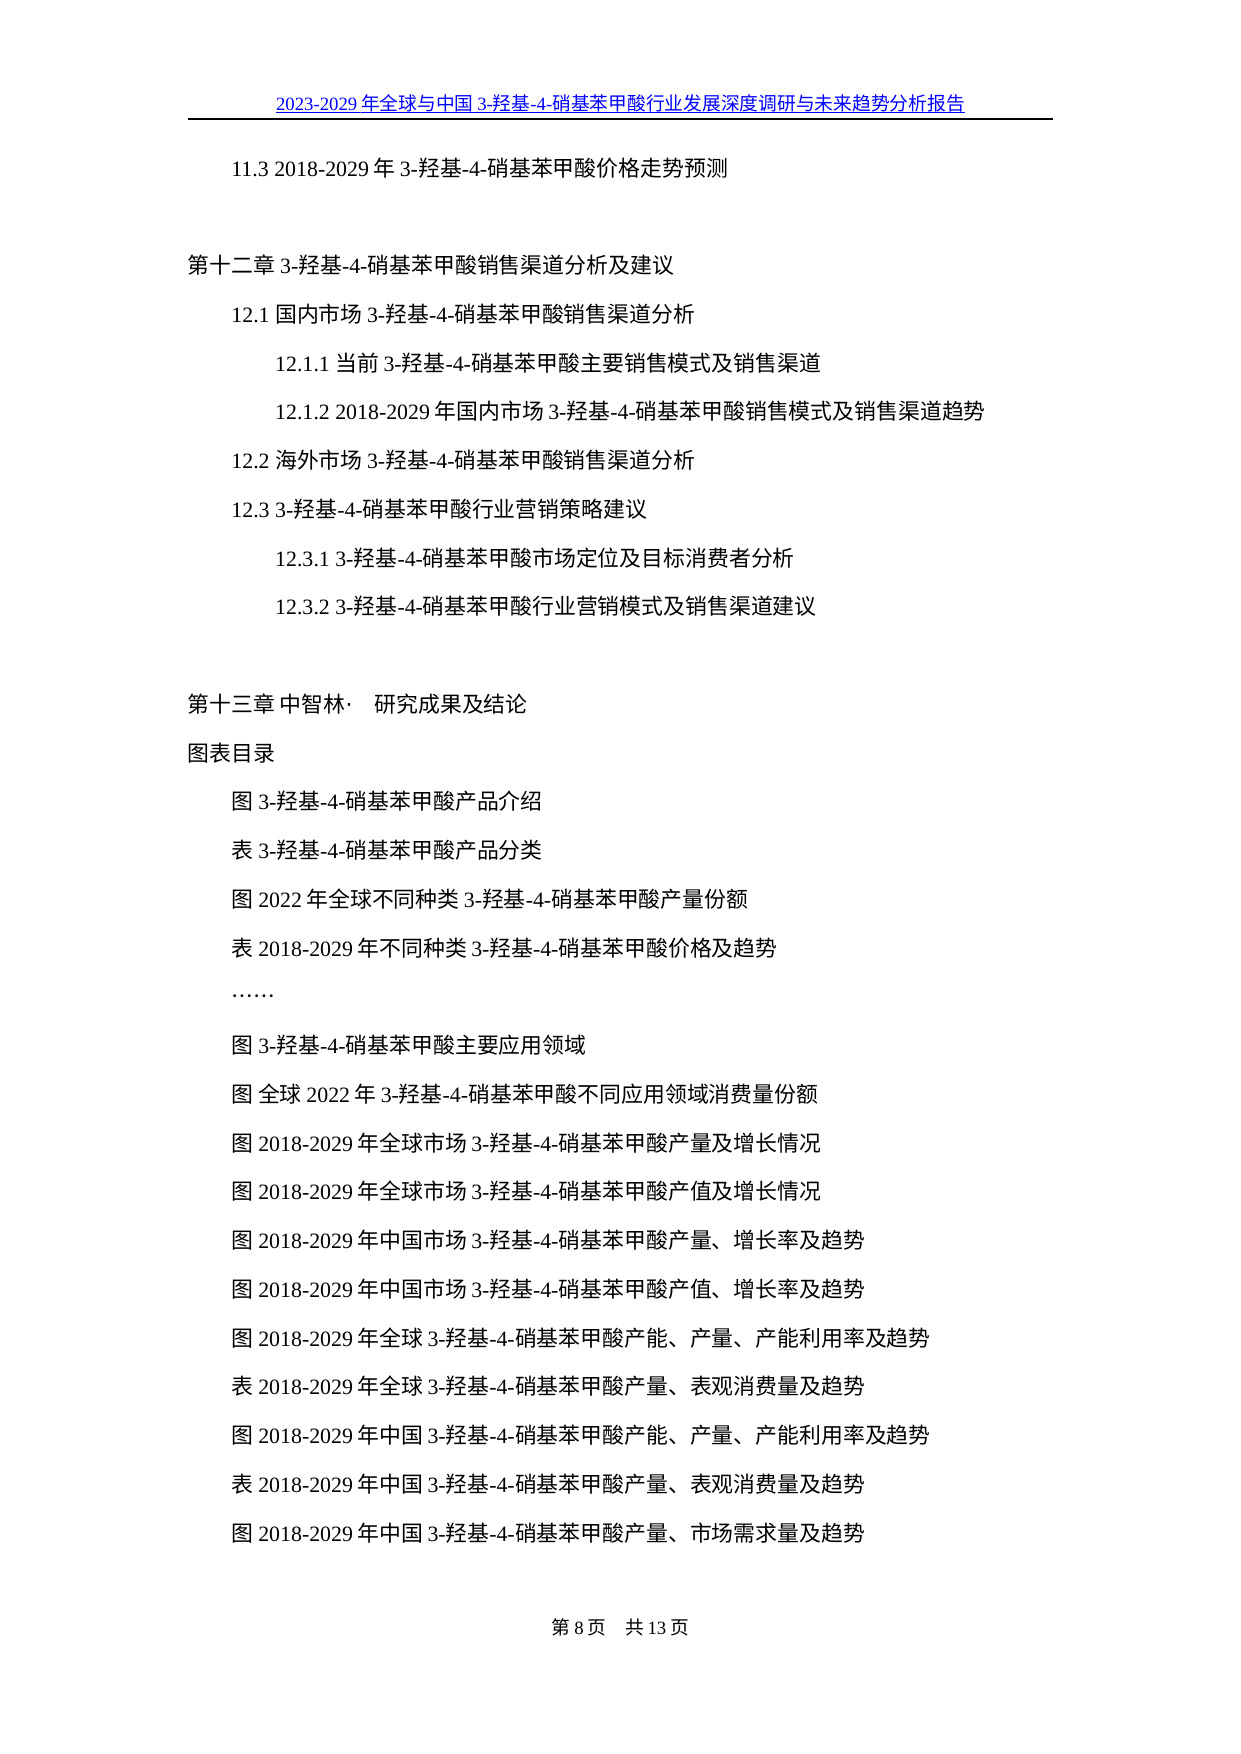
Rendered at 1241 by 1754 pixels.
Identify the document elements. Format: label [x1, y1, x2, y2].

text [187, 150, 1053, 1548]
